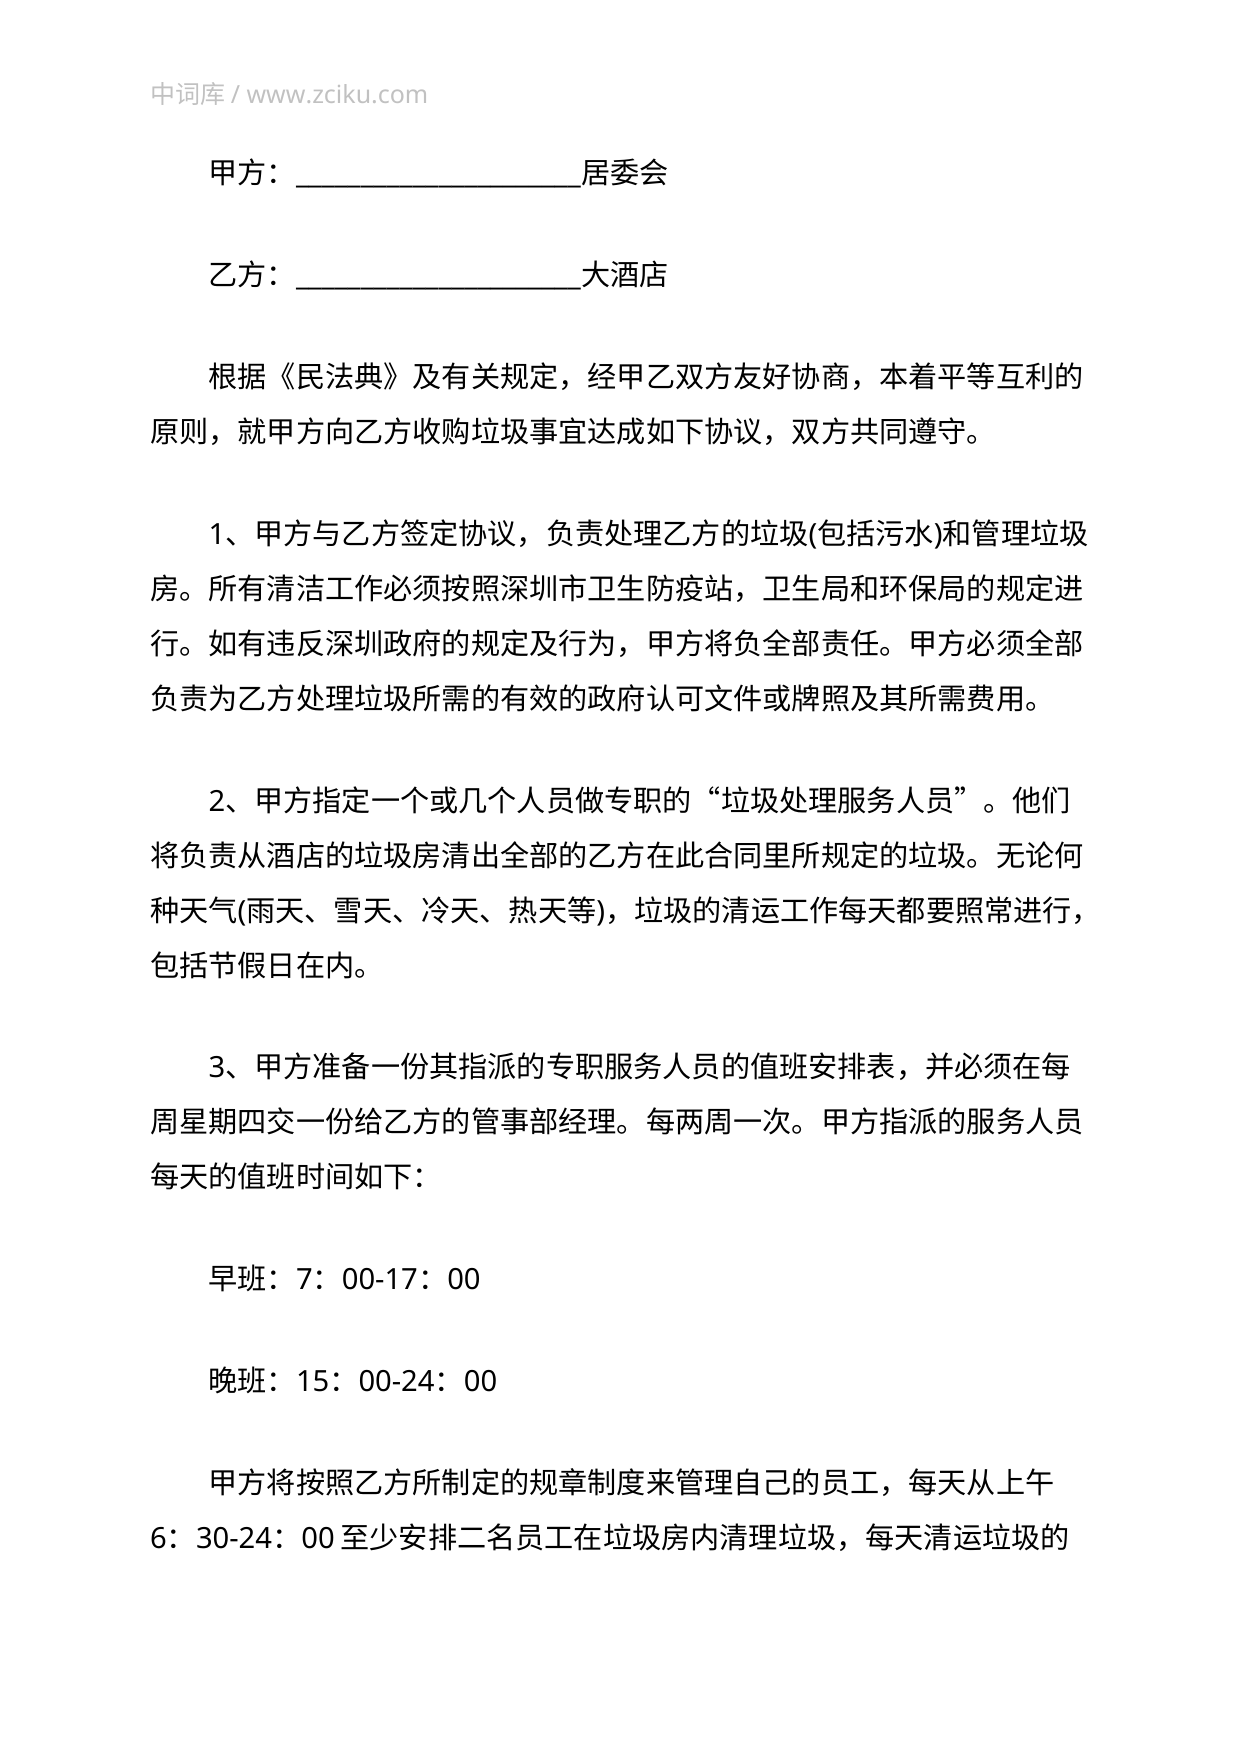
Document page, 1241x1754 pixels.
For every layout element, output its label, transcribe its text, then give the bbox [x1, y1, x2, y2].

text 晚班：15：00-24：00 [150, 1357, 1090, 1400]
text 乙方：______________________大酒店 [150, 252, 1090, 294]
text 早班：7：00-17：00 [150, 1256, 1090, 1298]
text 根据《民法典》及有关规定，经甲乙双方友好协商，本着平等互利的原则，就甲方向乙方收购垃圾事宜达成如下协议，双方共同遵守。 [150, 354, 1090, 451]
text 甲方：______________________居委会 [150, 150, 1090, 192]
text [150, 1459, 1090, 1557]
text 2、甲方指定一个或几个人员做专职的“垃圾处理服务人员”。他们将负责从酒店的垃圾房清出全部的乙方在此合同里所规定的垃圾。无论何种天气(雨天、雪天、冷天、热天等)，垃圾的清运工作每天都要照常进行，包括节假日在内。 [150, 777, 1090, 984]
text 1、甲方与乙方签定协议，负责处理乙方的垃圾(包括污水)和管理垃圾房。所有清洁工作必须按照深圳市卫生防疫站，卫生局和环保局的规定进行。如有违反深圳政府的规定及行为，甲方将负全部责任。甲方必须全部负责为乙方处理垃圾所需的有效的政府认可文件或牌照及其所需费用。 [150, 511, 1090, 718]
text 3、甲方准备一份其指派的专职服务人员的值班安排表，并必须在每周星期四交一份给乙方的管事部经理。每两周一次。甲方指派的服务人员每天的值班时间如下： [150, 1044, 1090, 1196]
